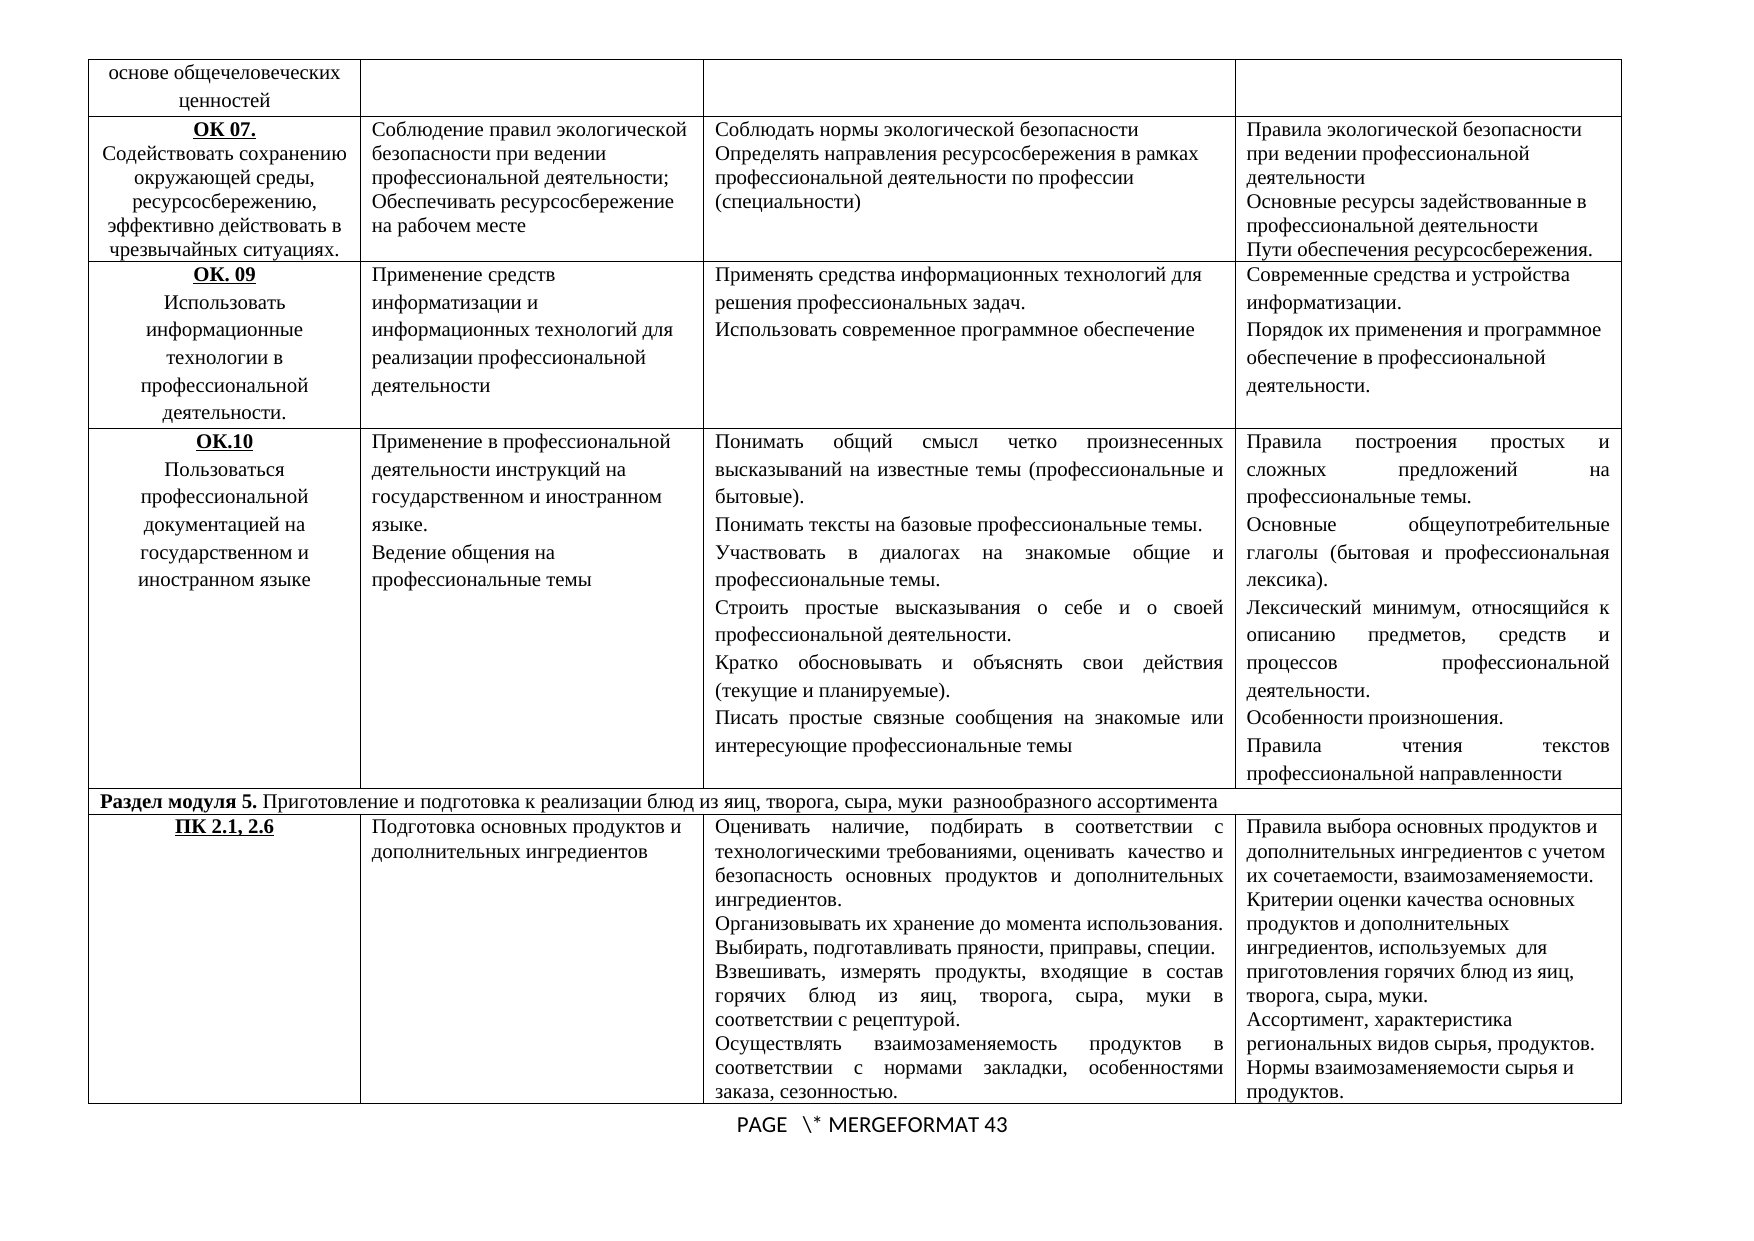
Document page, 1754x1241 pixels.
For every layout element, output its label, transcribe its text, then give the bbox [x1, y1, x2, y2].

table_cell ОК.10 Пользоваться профессиональной документацией на государственном и иностранном языке [89, 429, 360, 788]
table_cell Соблюдать нормы экологической безопасности Определять направления ресурсосбережения в рамках профессиональной деятельности по профессии (специальности) [704, 117, 1235, 261]
table_cell Понимать общий смысл четко произнесенных высказываний на известные темы (профессиональные и бытовые). Понимать тексты на базовые профессиональные темы. Участвовать в диалогах на знакомые общие и профессиональные темы. Строить простые высказывания о себе и о своей профессиональной деятельности. Кратко обосновывать и объяснять свои действия (текущие и планируемые). Писать простые связные сообщения на знакомые или интересующие профессиональные темы [704, 429, 1235, 788]
table_cell ОК 07. Содействовать сохранению окружающей среды, ресурсосбережению, эффективно действовать в чрезвычайных ситуациях. [89, 117, 360, 261]
table_cell ОК. 09 Использовать информационные технологии в профессиональной деятельности. [89, 262, 360, 428]
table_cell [89, 60, 360, 116]
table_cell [704, 60, 1235, 116]
table_cell Соблюдение правил экологической безопасности при ведении профессиональной деятельности; Обеспечивать ресурсосбережение на рабочем месте [361, 117, 703, 261]
table_cell Применять средства информационных технологий для решения профессиональных задач. Использовать современное программное обеспечение [704, 262, 1235, 428]
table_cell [1236, 60, 1621, 116]
table_cell Современные средства и устройства информатизации. Порядок их применения и программное обеспечение в профессиональной деятельности. [1236, 262, 1621, 428]
table_cell Применение средств информатизации и информационных технологий для реализации профессиональной деятельности [361, 262, 703, 428]
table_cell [1236, 815, 1621, 1103]
table_cell Правила построения простых и сложных предложений на профессиональные темы. Основные общеупотребительные глаголы (бытовая и профессиональная лексика). Лексический минимум, относящийся к описанию предметов, средств и процессов профессиональной деятельности. Особенности произношения. Правила чтения текстов профессиональной направленности [1236, 429, 1621, 788]
table_cell Применение в профессиональной деятельности инструкций на государственном и иностранном языке. Ведение общения на профессиональные темы [361, 429, 703, 788]
table_cell Правила экологической безопасности при ведении профессиональной деятельности Основные ресурсы задействованные в профессиональной деятельности Пути обеспечения ресурсосбережения. [1236, 117, 1621, 261]
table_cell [361, 60, 703, 116]
table_cell ПК 2.1, 2.6 [89, 815, 360, 1103]
table_cell Раздел модуля 5. Приготовление и подготовка к реализации блюд из яиц, творога, сыра, муки разнообразного ассортимента [89, 789, 1621, 813]
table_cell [704, 815, 1235, 1103]
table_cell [361, 815, 703, 1103]
